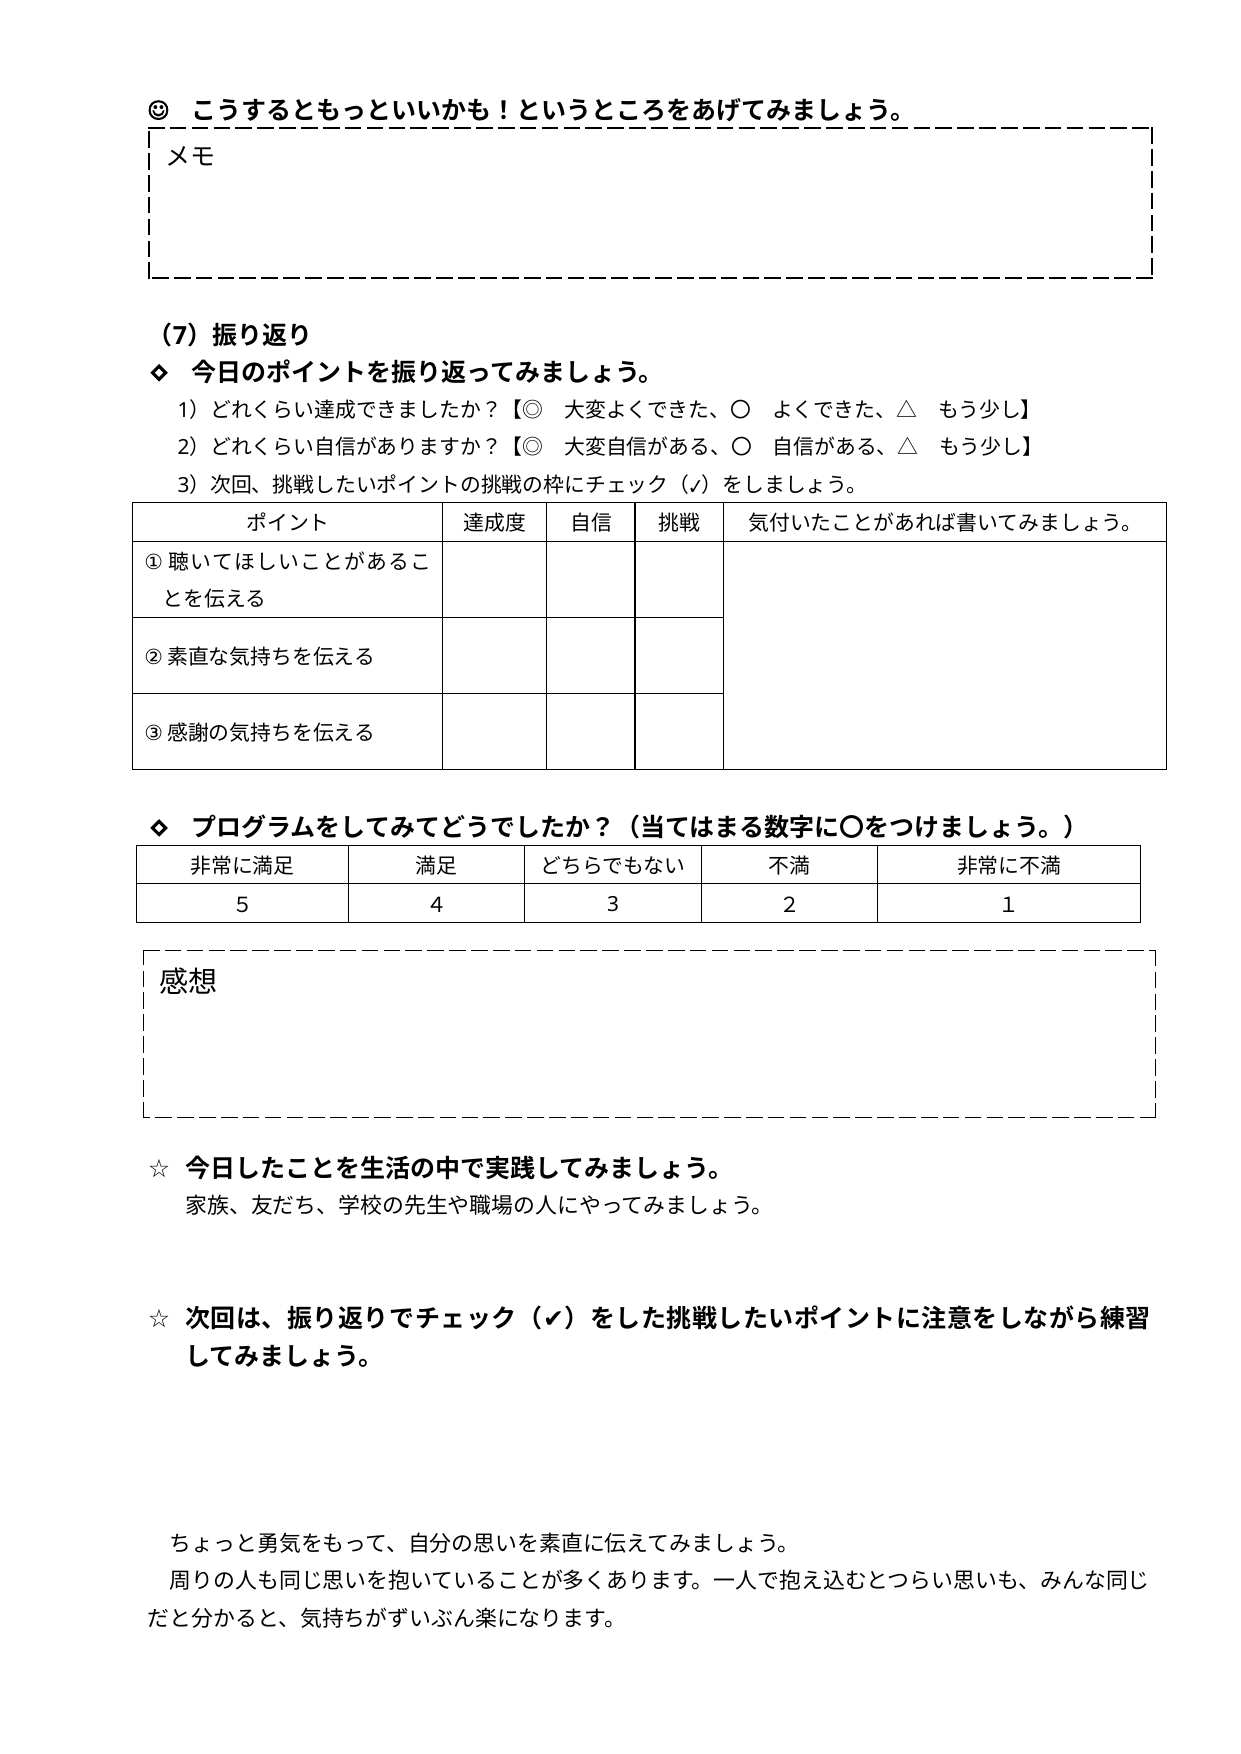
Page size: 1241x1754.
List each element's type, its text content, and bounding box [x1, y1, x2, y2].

table_header 達成度 [443, 503, 546, 541]
table_cell [636, 618, 723, 693]
table_header 気付いたことがあれば書いてみましょう。 [724, 503, 1166, 541]
text ちょっと勇気をもって、自分の思いを素直に伝えてみましょう。 [148, 1523, 1152, 1560]
table_cell ５ [137, 884, 348, 922]
table_cell [547, 542, 634, 617]
text （7）振り返り [148, 314, 1152, 352]
table_cell 3 [525, 884, 701, 922]
table_cell [443, 694, 546, 769]
list プログラムをしてみてどうでしたか？（当てはまる数字に〇をつけましょう。） [148, 807, 1152, 845]
list 今日のポイントを振り返ってみましょう。 [148, 352, 1152, 389]
list 家族、友だち、学校の先生や職場の人にやってみましょう。 [185, 1185, 1152, 1223]
table_header 不満 [702, 846, 877, 883]
table_cell [443, 542, 546, 617]
table_header ポイント [133, 503, 442, 541]
table_cell ４ [349, 884, 524, 922]
table_header 非常に満足 [137, 846, 348, 883]
text 周りの人も同じ思いを抱いていることが多くあります。一人で抱え込むとつらい思いも、みんな同じだと分かると、気持ちがずいぶん楽になります。 [148, 1560, 1152, 1635]
table_cell １ [878, 884, 1140, 922]
list 3）次回、挑戦したいポイントの挑戦の枠にチェック（✔）をしましょう。 [177, 464, 1152, 502]
table_cell [443, 618, 546, 693]
table_cell [547, 618, 634, 693]
table_cell ③感謝の気持ちを伝える [133, 694, 442, 769]
table_cell [724, 542, 1166, 769]
table_cell ②素直な気持ちを伝える [133, 618, 442, 693]
table_cell ①聴いてほしいことがあることを伝える [133, 542, 442, 617]
table_cell [547, 694, 634, 769]
list 次回は、振り返りでチェック（✔）をした挑戦したいポイントに注意をしながら練習してみましょう。 [148, 1298, 1152, 1373]
table_cell [636, 694, 723, 769]
table_header 挑戦 [636, 503, 723, 541]
table_cell ２ [702, 884, 877, 922]
list 1）どれくらい達成できましたか？【◎ 大変よくできた、〇 よくできた、△ もう少し】 [177, 389, 1152, 427]
table_cell [636, 542, 723, 617]
table_header どちらでもない [525, 846, 701, 883]
list 今日したことを生活の中で実践してみましょう。 [148, 1148, 1152, 1185]
table_header 自信 [547, 503, 634, 541]
table_header 満足 [349, 846, 524, 883]
table_header 非常に不満 [878, 846, 1140, 883]
list こうするともっといいかも！というところをあげてみましょう。 [148, 89, 1152, 127]
list 2）どれくらい自信がありますか？【◎ 大変自信がある、〇 自信がある、△ もう少し】 [177, 427, 1152, 464]
